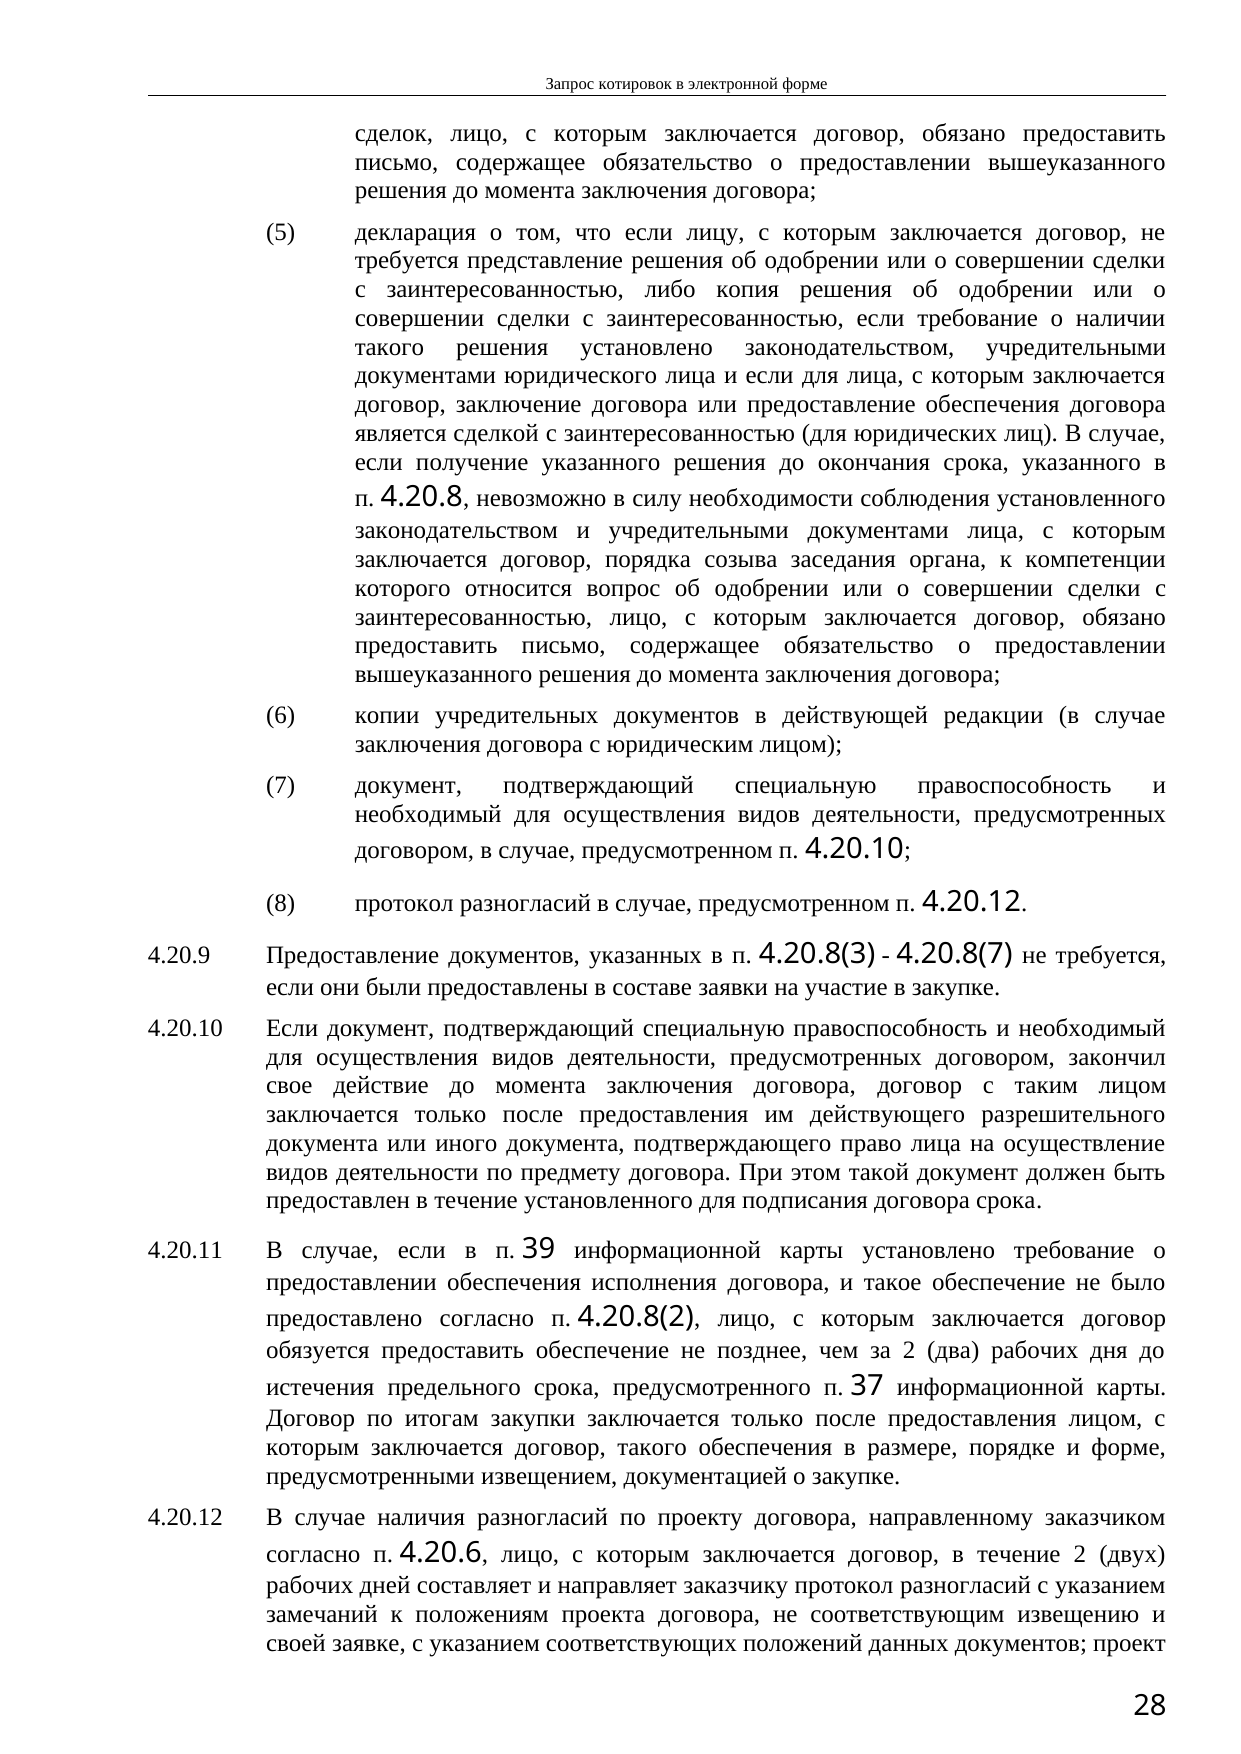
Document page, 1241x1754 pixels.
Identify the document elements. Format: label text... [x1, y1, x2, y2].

list Предоставление документов, указанных в п. 4.20.8(3) - 4.20.8(7) не требуется, если они были предоставлены в составе заявки на участие в закупке. [148, 932, 1166, 1001]
list Если документ, подтверждающий специальную правоспособность и необходимый для осуществления видов деятельности, предусмотренных договором, закончил свое действие до момента заключения договора, договор с таким лицом заключается только после предоставления им действующего разрешительного документа или иного документа, подтверждающего право лица на осуществление видов деятельности по предмету договора. При этом такой документ должен быть предоставлен в течение установленного для подписания договора срока. [148, 1013, 1166, 1214]
list копии учредительных документов в действующей редакции (в случае заключения договора с юридическим лицом); [266, 700, 1166, 758]
list протокол разногласий в случае, предусмотренном п. 4.20.12. [266, 880, 1166, 920]
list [148, 1502, 1166, 1657]
list документ, подтверждающий специальную правоспособность и необходимый для осуществления видов деятельности, предусмотренных договором, в случае, предусмотренном п. 4.20.10; [266, 770, 1166, 867]
list В случае, если в п. 33 информационной карты установлено требование о предоставлении обеспечения исполнения договора, и такое обеспечение не было предоставлено согласно п. 4.20.8(2), лицо, с которым заключается договор обязуется предоставить обеспечение не позднее, чем за 2 (два) рабочих дня до истечения предельного срока, предусмотренного п. 31 информационной карты. Договор по итогам закупки заключается только после предоставления лицом, с которым заключается договор, такого обеспечения в размере, порядке и форме, предусмотренными извещением, документацией о закупке. [148, 1227, 1166, 1490]
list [266, 118, 1166, 204]
list декларация о том, что если лицу, с которым заключается договор, не требуется представление решения об одобрении или о совершении сделки с заинтересованностью, либо копия решения об одобрении или о совершении сделки с заинтересованностью, если требование о наличии такого решения установлено законодательством, учредительными документами юридического лица и если для лица, с которым заключается договор, заключение договора или предоставление обеспечения договора является сделкой с заинтересованностью (для юридических лиц). В случае, если получение указанного решения до окончания срока, указанного в п. 4.20.8, невозможно в силу необходимости соблюдения установленного законодательством и учредительными документами лица, с которым заключается договор, порядка созыва заседания органа, к компетенции которого относится вопрос об одобрении или о совершении сделки с заинтересованностью, лицо, с которым заключается договор, обязано предоставить письмо, содержащее обязательство о предоставлении вышеуказанного решения до момента заключения договора; [266, 217, 1166, 688]
